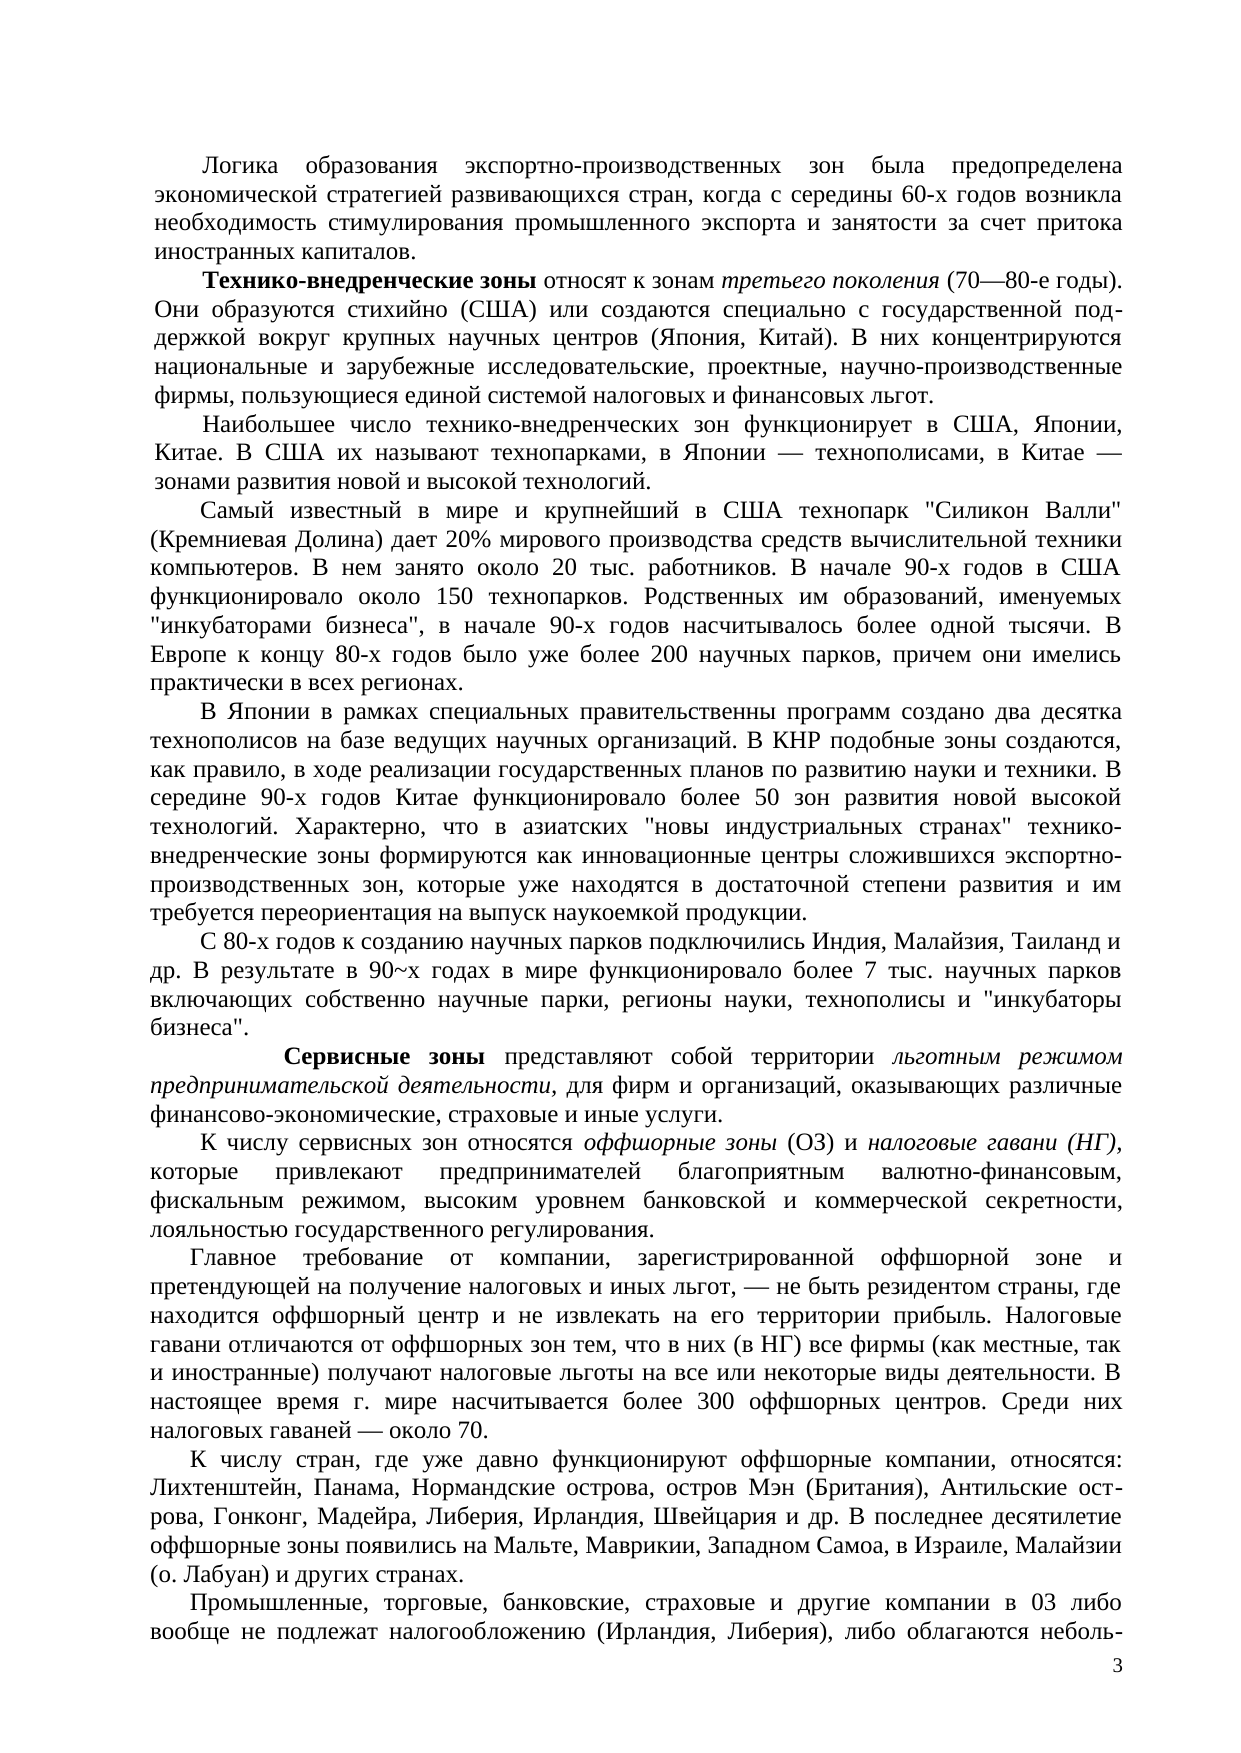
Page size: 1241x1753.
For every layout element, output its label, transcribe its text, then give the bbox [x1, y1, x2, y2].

text Наибольшее число технико-внедренческих зон функционирует в США, Японии, Китае. В США их называют технопарками, в Японии — технополисами, в Китае — зонами развития новой и высокой технологий. [154, 409, 1123, 495]
text К числу стран, где уже давно функционируют оффшорные компании, относятся: Лихтенштейн, Панама, Нормандские острова, остров Мэн (Британия), Антильские острова, Гонконг, Мадейра, Либерия, Ирландия, Швейцария и др. В последнее десятилетие оффшорные зоны появились на Мальте, Маврикии, Западном Самоа, в Израиле, Малайзии (о. Лабуан) и других странах. [150, 1444, 1123, 1587]
text Главное требование от компании, зарегистрированной оффшорной зоне и претендующей на получение налоговых и иных льгот, — не быть резидентом страны, где находится оффшорный центр и не извлекать на его территории прибыль. Налоговые гавани отличаются от оффшорных зон тем, что в них (в НГ) все фирмы (как местные, так и иностранные) получают налоговые льготы на все или некоторые виды деятельности. В настоящее время г. мире насчитывается более 300 оффшорных центров. Среди них налоговых гаваней — около 70. [150, 1242, 1123, 1444]
text К числу сервисных зон относятся оффшорные зоны (ОЗ) и налоговые гавани (НГ), которые привлекают предпринимателей благоприятным валютно-финансовым, фискальным режимом, высоким уровнем банковской и коммерческой секретности, лояльностью государственного регулирования. [150, 1127, 1123, 1242]
text С 80-х годов к созданию научных парков подключились Индия, Малайзия, Таиланд и др. В результате в 90~х годах в мире функционировало более 7 тыс. научных парков включающих собственно научные парки, регионы науки, технополисы и "инкубаторы бизнеса". [150, 926, 1123, 1041]
text Самый известный в мире и крупнейший в США технопарк "Силикон Валли" (Кремниевая Долина) дает 20% мирового производства средств вычислительной техники компьютеров. В нем занято около 20 тыс. работников. В начале 90-х годов в США функционировало около 150 технопарков. Родственных им образований, именуемых "инкубаторами бизнеса", в начале 90-х годов насчитывалось более одной тысячи. В Европе к концу 80-х годов было уже более 200 научных парков, причем они имелись практически в всех регионах. [150, 495, 1123, 696]
text В Японии в рамках специальных правительственны программ создано два десятка технополисов на базе ведущих научных организаций. В КНР подобные зоны создаются, как правило, в ходе реализации государственных планов по развитию науки и техники. В середине 90-х годов Китае функционировало более 50 зон развития новой высокой технологий. Характерно, что в азиатских "новы индустриальных странах" технико-внедренческие зоны формируются как инновационные центры сложившихся экспортно-производственных зон, которые уже находятся в достаточной степени развития и им требуется переориентация на выпуск наукоемкой продукции. [150, 696, 1123, 926]
text Сервисные зоны представляют собой территории льготным режимом предпринимательской деятельности, для фирм и организаций, оказывающих различные финансово-экономические, страховые и иные услуги. [150, 1041, 1123, 1127]
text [150, 1587, 1123, 1645]
text Логика образования экспортно-производственных зон была предопределена экономической стратегией развивающихся стран, когда с середины 60-х годов возникла необходимость стимулирования промышленного экспорта и занятости за счет притока иностранных капиталов. [154, 150, 1123, 265]
text Технико-внедренческие зоны относят к зонам третьего поколения (70—80-е годы). Они образуются стихийно (США) или создаются специально с государственной поддержкой вокруг крупных научных центров (Япония, Китай). В них концентрируются национальные и зарубежные исследовательские, проектные, научно-производственные фирмы, пользующиеся единой системой налоговых и финансовых льгот. [154, 265, 1123, 409]
